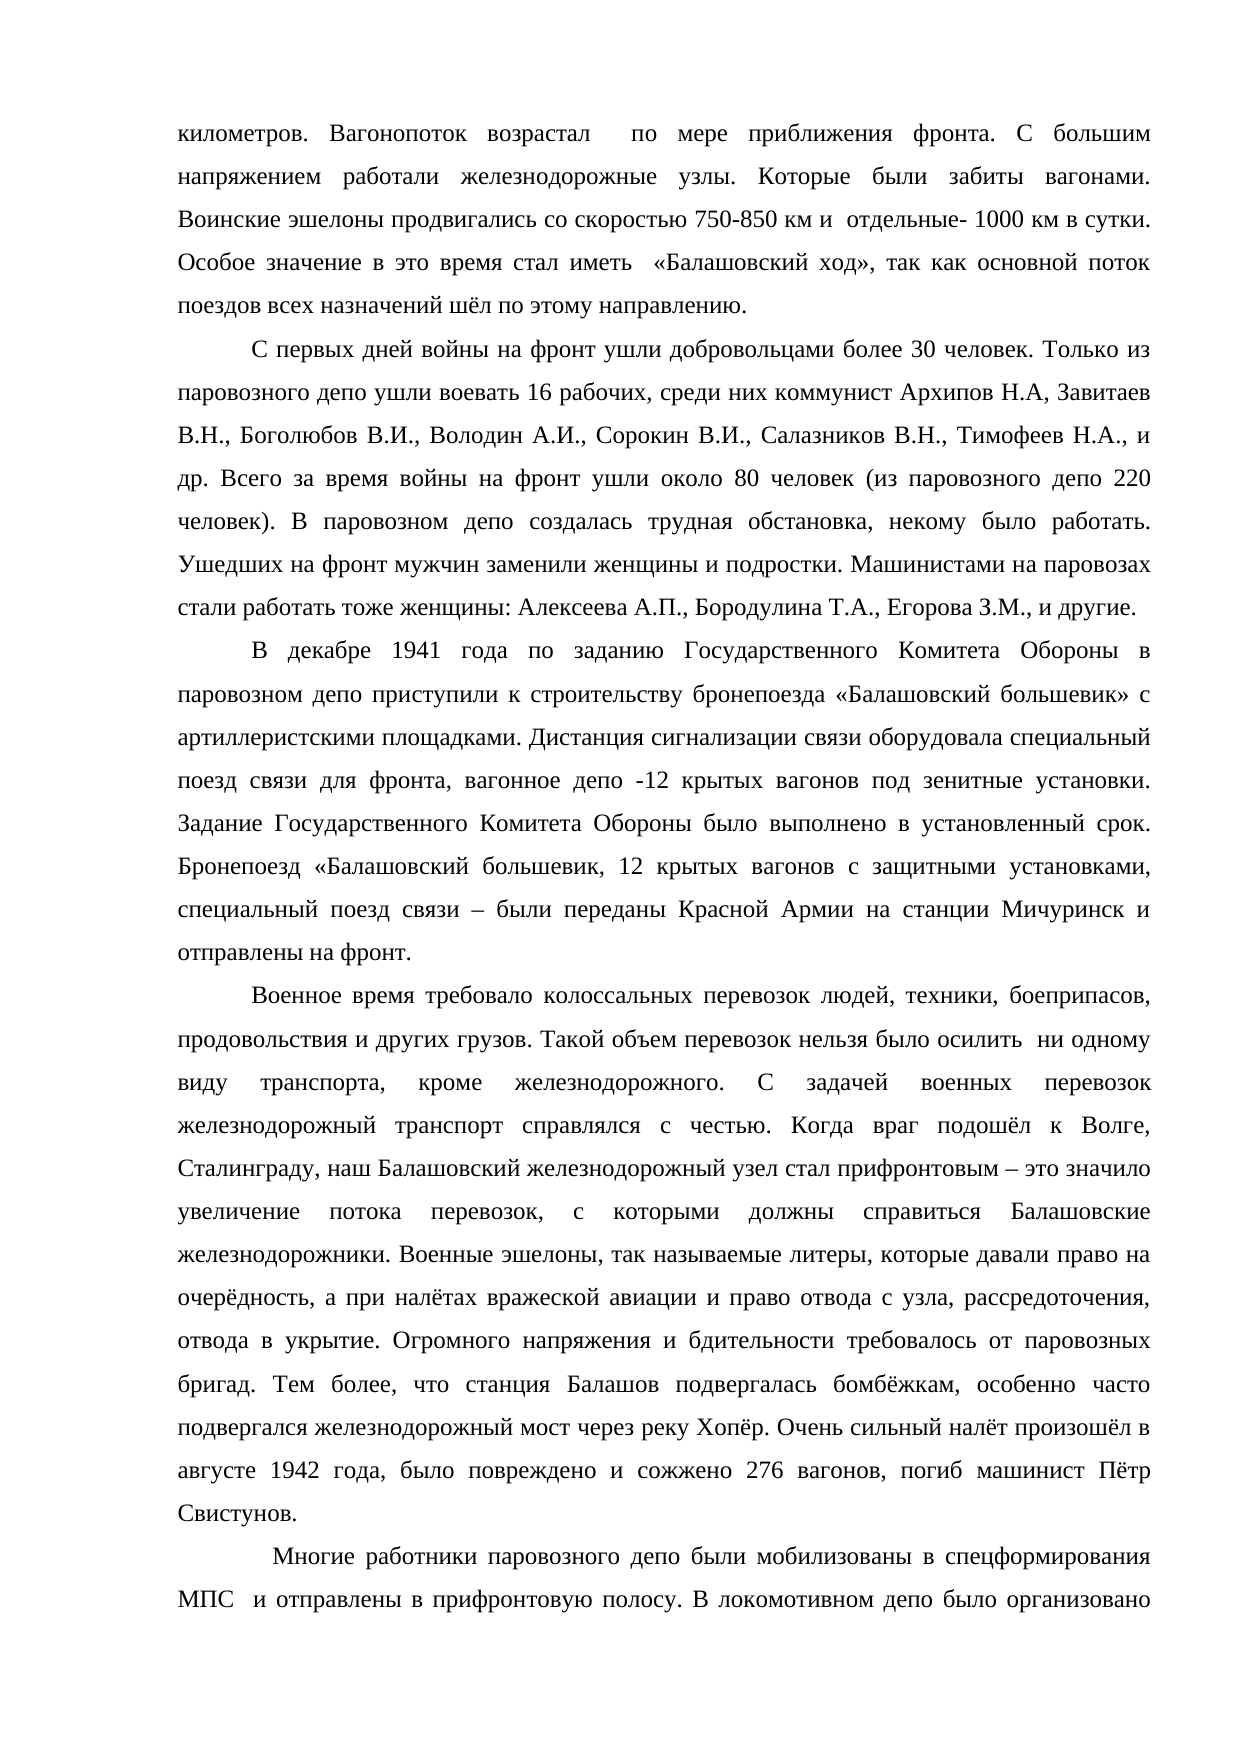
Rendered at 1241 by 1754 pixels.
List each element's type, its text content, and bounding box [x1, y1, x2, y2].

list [177, 118, 1152, 319]
list В декабре 1941 года по заданию Государственного Комитета Обороны в паровозном депо приступили к строительству бронепоезда «Балашовский большевик» с артиллеристскими площадками. Дистанция сигнализации связи оборудовала специальный поезд связи для фронта, вагонное депо -12 крытых вагонов под зенитные установки. Задание Государственного Комитета Обороны было выполнено в установленный срок. Бронепоезд «Балашовский большевик, 12 крытых вагонов с защитными установками, специальный поезд связи – были переданы Красной Армии на станции Мичуринск и отправлены на фронт. [177, 636, 1152, 966]
list Военное время требовало колоссальных перевозок людей, техники, боеприпасов, продовольствия и других грузов. Такой объем перевозок нельзя было осилить ни одному виду транспорта, кроме железнодорожного. С задачей военных перевозок железнодорожный транспорт справлялся с честью. Когда враг подошёл к Волге, Сталинграду, наш Балашовский железнодорожный узел стал прифронтовым – это значило увеличение потока перевозок, с которыми должны справиться Балашовские железнодорожники. Военные эшелоны, так называемые литеры, которые давали право на очерёдность, а при налётах вражеской авиации и право отвода с узла, рассредоточения, отвода в укрытие. Огромного напряжения и бдительности требовалось от паровозных бригад. Тем более, что станция Балашов подвергалась бомбёжкам, особенно часто подвергался железнодорожный мост через реку Хопёр. Очень сильный налёт произошёл в августе 1942 года, было повреждено и сожжено 276 вагонов, погиб машинист Пётр Свистунов. [177, 981, 1152, 1527]
list С первых дней войны на фронт ушли добровольцами более 30 человек. Только из паровозного депо ушли воевать 16 рабочих, среди них коммунист Архипов Н.А, Завитаев В.Н., Боголюбов В.И., Володин А.И., Сорокин В.И., Салазников В.Н., Тимофеев Н.А., и др. Всего за время войны на фронт ушли около 80 человек (из паровозного депо 220 человек). В паровозном депо создалась трудная обстановка, некому было работать. Ушедших на фронт мужчин заменили женщины и подростки. Машинистами на паровозах стали работать тоже женщины: Алексеева А.П., Бородулина Т.А., Егорова З.М., и другие. [177, 334, 1152, 621]
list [177, 1541, 1152, 1613]
